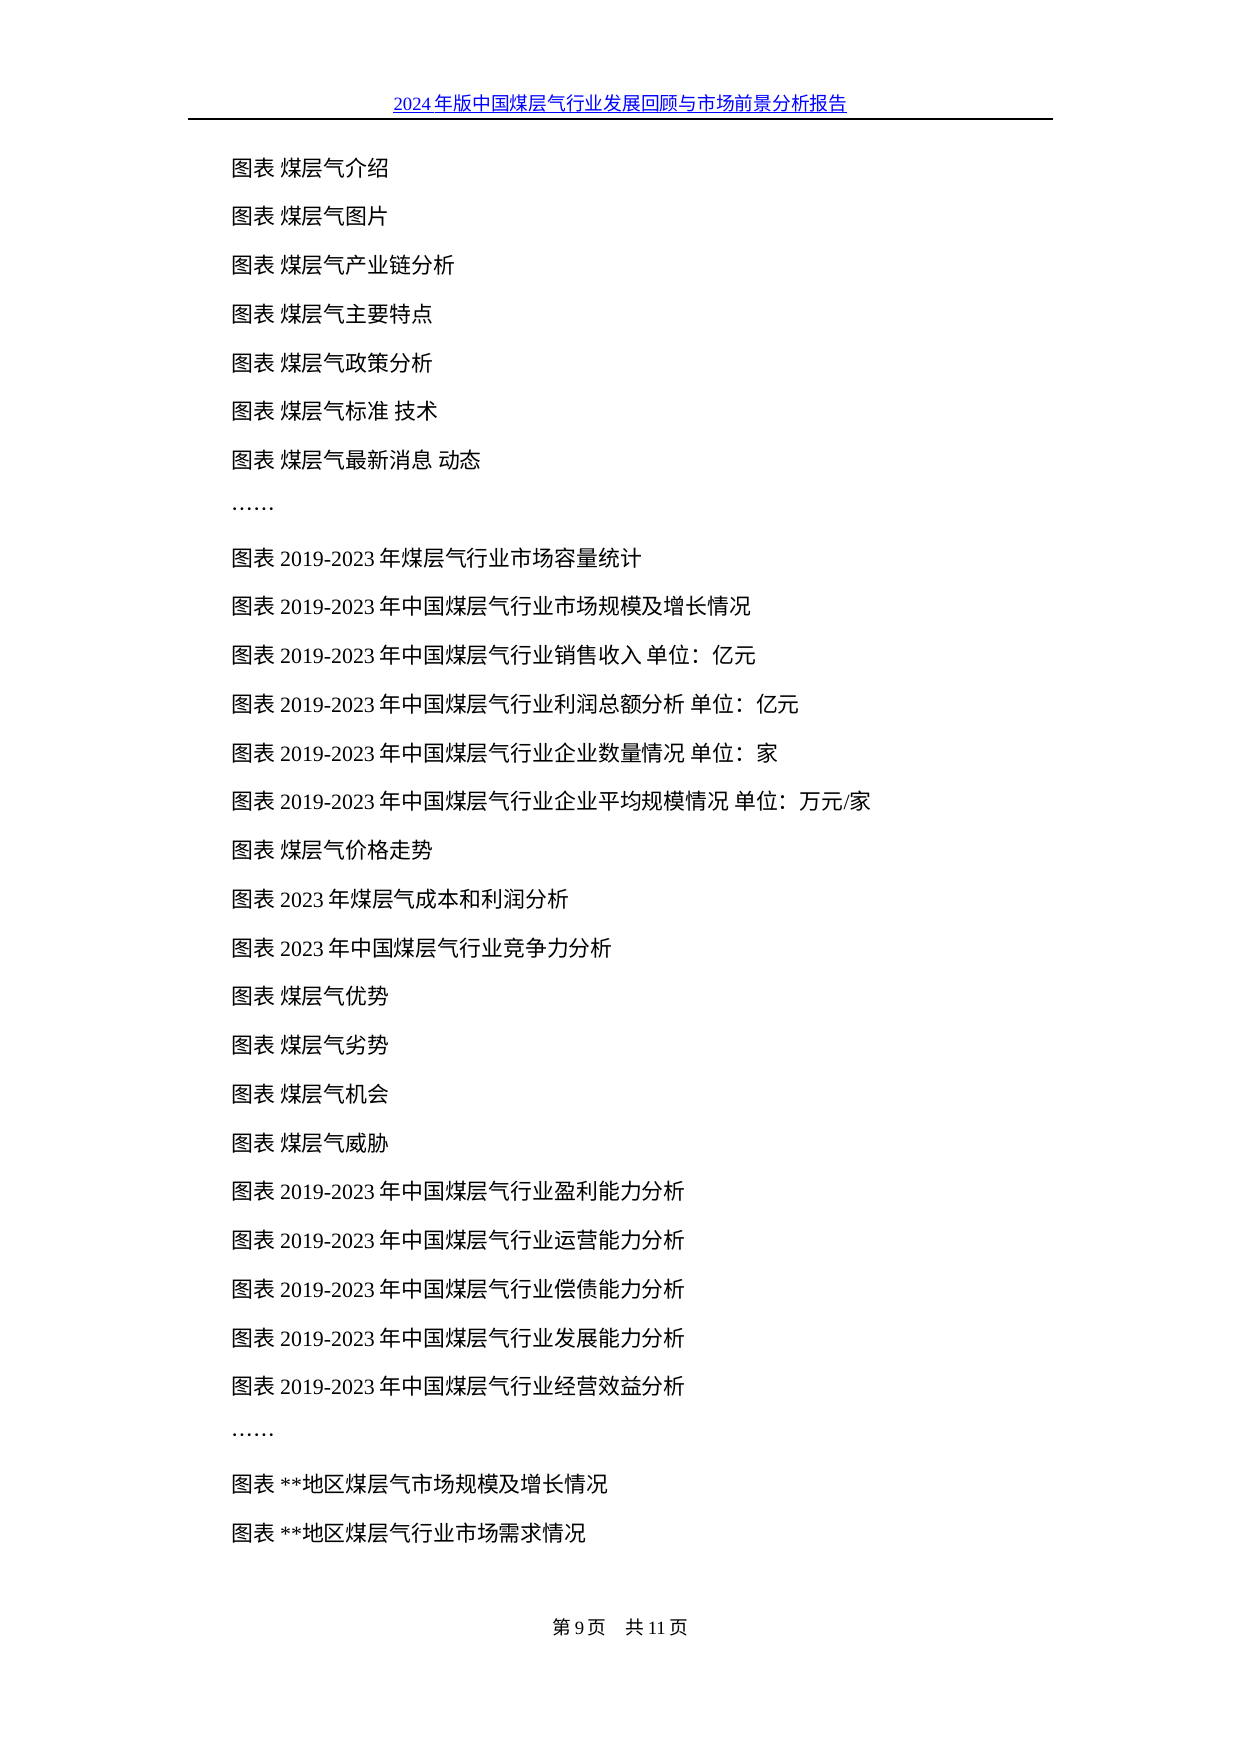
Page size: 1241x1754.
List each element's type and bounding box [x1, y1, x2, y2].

text [187, 150, 1053, 1548]
